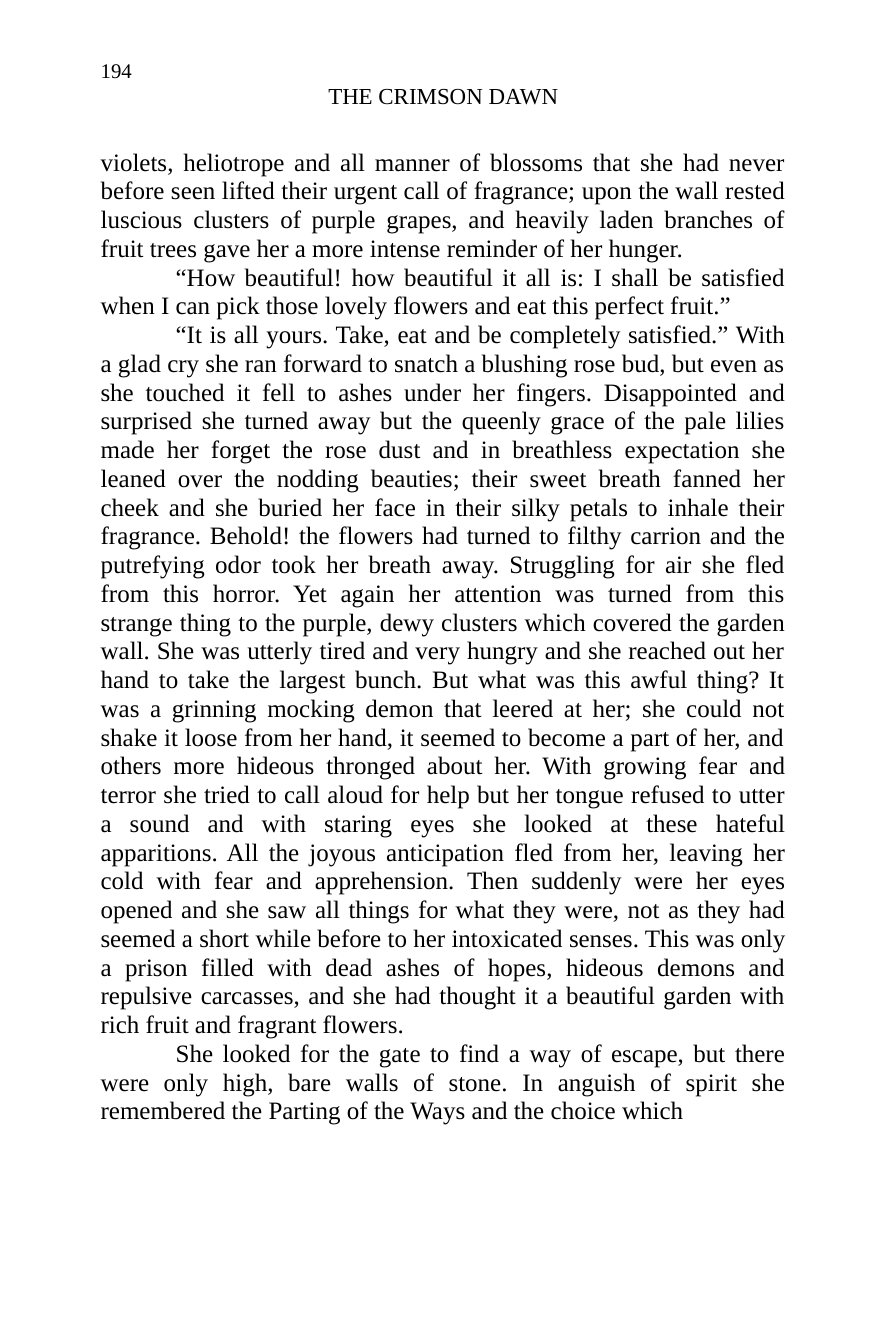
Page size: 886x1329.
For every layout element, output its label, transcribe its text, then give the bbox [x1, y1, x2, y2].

text violets, heliotrope and all manner of blossoms that she had never before seen lifted their urgent call of fragrance; upon the wall rested luscious clusters of purple grapes, and heavily laden branches of fruit trees gave her a more intense reminder of her hunger. [100, 148, 786, 263]
text She looked for the gate to find a way of escape, but there were only high, bare walls of stone. In anguish of spirit she remembered the Parting of the Ways and the choice which [100, 1039, 786, 1125]
text “It is all yours. Take, eat and be completely satisfied.” With a glad cry she ran forward to snatch a blushing rose bud, but even as she touched it fell to ashes under her fingers. Disappointed and surprised she turned away but the queenly grace of the pale lilies made her forget the rose dust and in breathless expectation she leaned over the nodding beauties; their sweet breath fanned her cheek and she buried her face in their silky petals to inhale their fragrance. Behold! the flowers had turned to filthy carrion and the putrefying odor took her breath away. Struggling for air she fled from this horror. Yet again her attention was turned from this strange thing to the purple, dewy clusters which covered the garden wall. She was utterly tired and very hungry and she reached out her hand to take the largest bunch. But what was this awful thing? It was a grinning mocking demon that leered at her; she could not shake it loose from her hand, it seemed to become a part of her, and others more hideous thronged about her. With growing fear and terror she tried to call aloud for help but her tongue refused to utter a sound and with staring eyes she looked at these hateful apparitions. All the joyous anticipation fled from her, leaving her cold with fear and apprehension. Then suddenly were her eyes opened and she saw all things for what they were, not as they had seemed a short while before to her intoxicated senses. This was only a prison filled with dead ashes of hopes, hideous demons and repulsive carcasses, and she had thought it a beautiful garden with rich fruit and fragrant flowers. [100, 320, 786, 1039]
text “How beautiful! how beautiful it all is: I shall be satisfied when I can pick those lovely flowers and eat this perfect fruit.” [100, 263, 786, 320]
